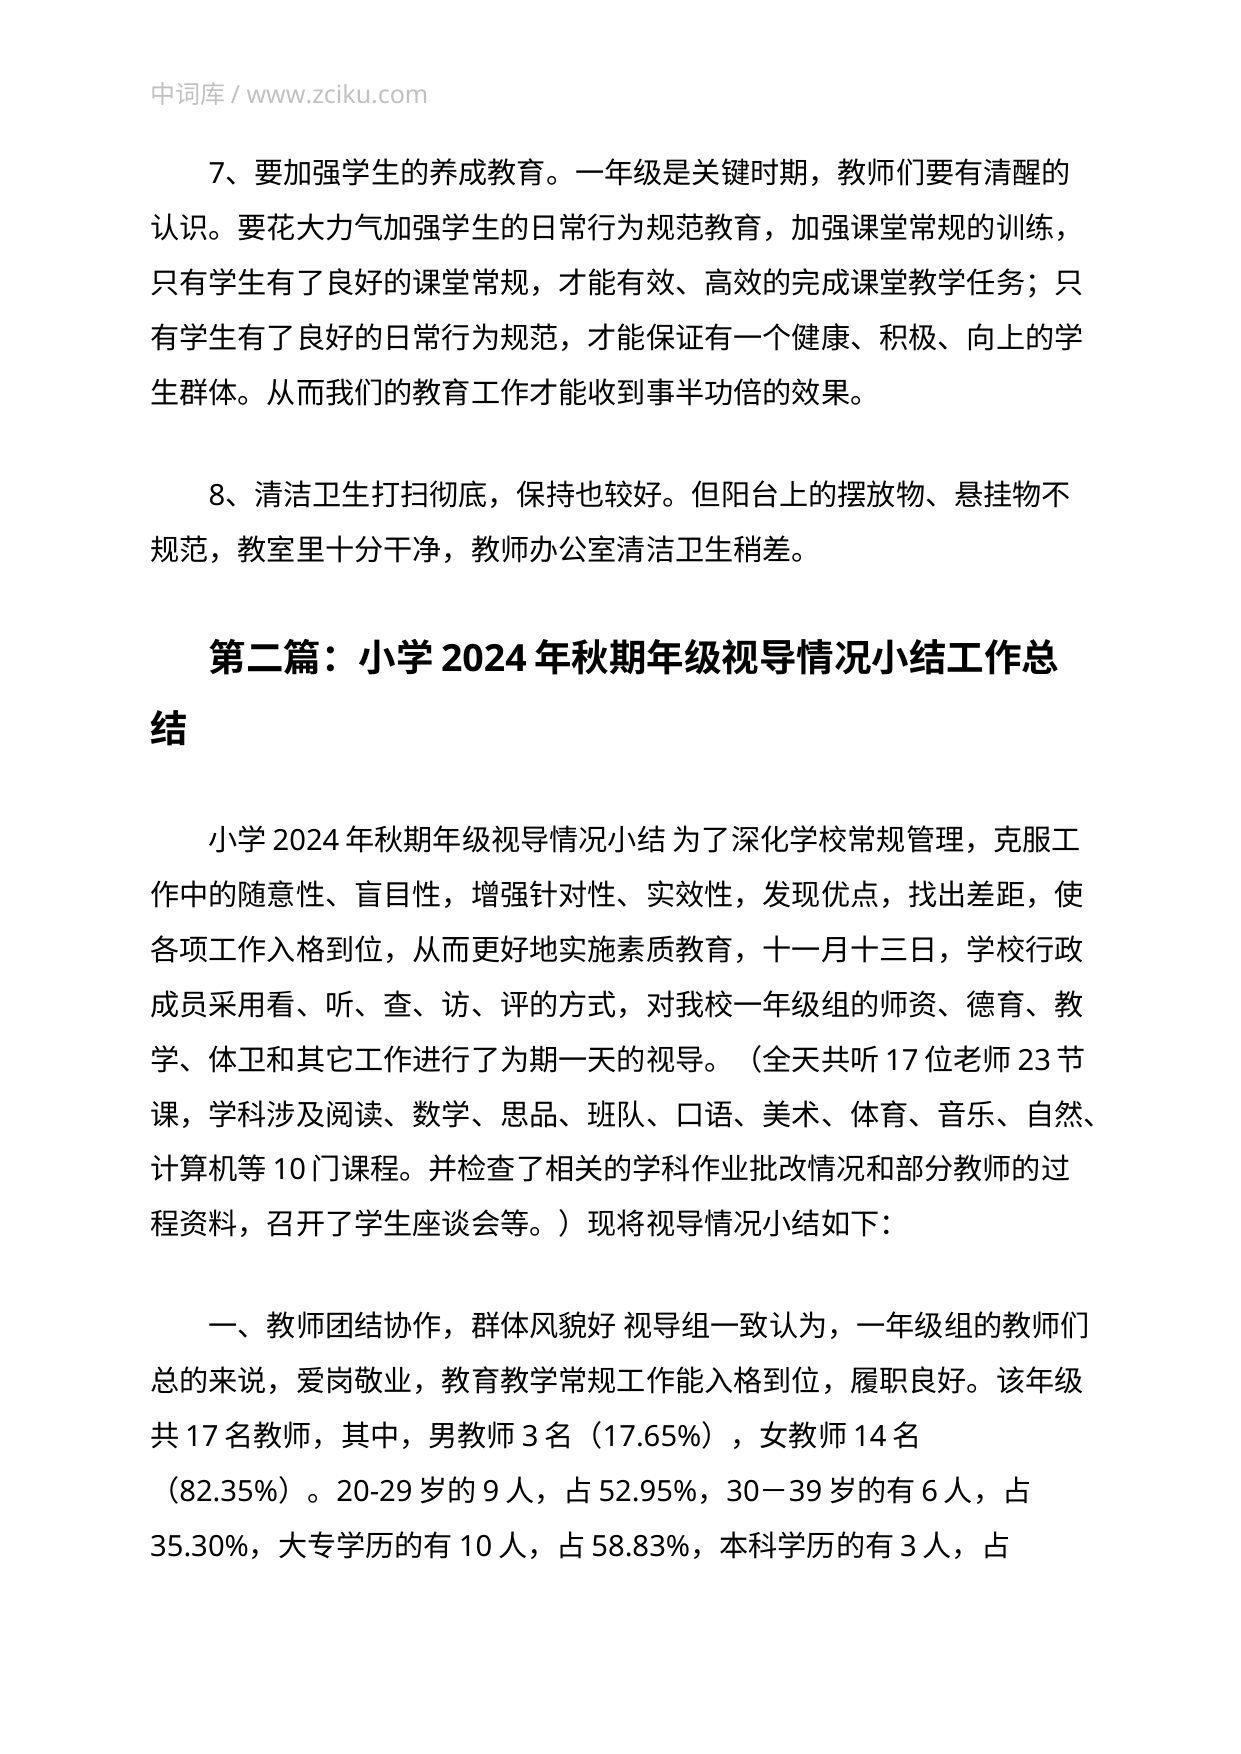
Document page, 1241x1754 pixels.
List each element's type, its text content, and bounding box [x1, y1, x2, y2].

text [150, 1303, 1090, 1565]
text 第二篇：小学2024年秋期年级视导情况小结工作总结 [150, 628, 1090, 753]
text 8、清洁卫生打扫彻底，保持也较好。但阳台上的摆放物、悬挂物不规范，教室里十分干净，教师办公室清洁卫生稍差。 [150, 471, 1090, 569]
text 小学2024年秋期年级视导情况小结 为了深化学校常规管理，克服工作中的随意性、盲目性，增强针对性、实效性，发现优点，找出差距，使各项工作入格到位，从而更好地实施素质教育，十一月十三日，学校行政成员采用看、听、查、访、评的方式，对我校一年级组的师资、德育、教学、体卫和其它工作进行了为期一天的视导。（全天共听17位老师23节课，学科涉及阅读、数学、思品、班队、口语、美术、体育、音乐、自然、计算机等10门课程。并检查了相关的学科作业批改情况和部分教师的过程资料，召开了学生座谈会等。）现将视导情况小结如下： [150, 816, 1090, 1243]
text 7、要加强学生的养成教育。一年级是关键时期，教师们要有清醒的认识。要花大力气加强学生的日常行为规范教育，加强课堂常规的训练，只有学生有了良好的课堂常规，才能有效、高效的完成课堂教学任务；只有学生有了良好的日常行为规范，才能保证有一个健康、积极、向上的学生群体。从而我们的教育工作才能收到事半功倍的效果。 [150, 150, 1090, 412]
